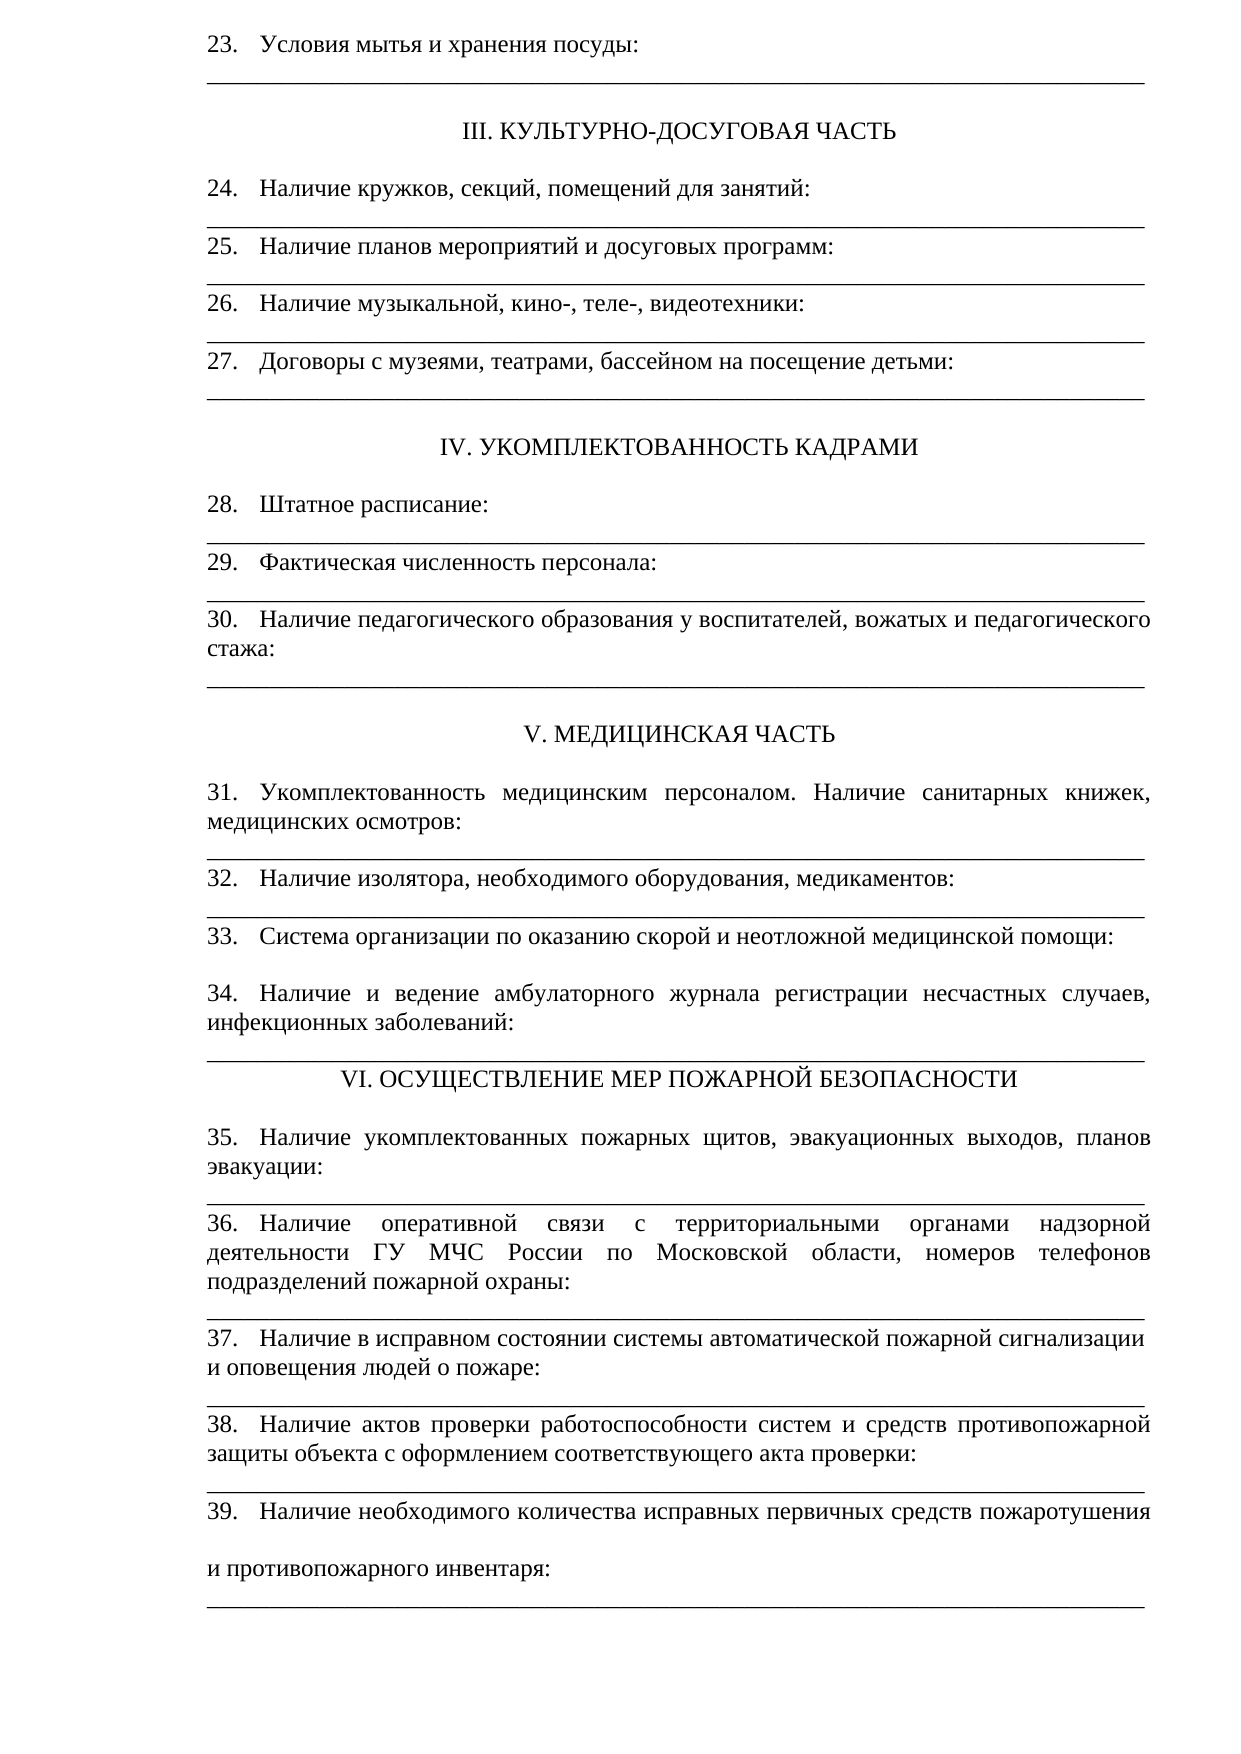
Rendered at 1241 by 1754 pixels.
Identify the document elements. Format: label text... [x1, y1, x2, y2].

list Наличие необходимого количества исправных первичных средств пожаротушения и противопожарного инвентаря: [207, 1496, 1152, 1582]
list Наличие укомплектованных пожарных щитов, эвакуационных выходов, планов эвакуации: [207, 1122, 1152, 1179]
text ___________________________________________________________________________ [207, 1381, 1152, 1409]
text ___________________________________________________________________________ [207, 374, 1152, 403]
list Наличие и ведение амбулаторного журнала регистрации несчастных случаев, инфекционных заболеваний: [207, 978, 1152, 1036]
text ___________________________________________________________________________ [207, 317, 1152, 346]
text ___________________________________________________________________________ [207, 834, 1152, 863]
text ___________________________________________________________________________ [207, 1467, 1152, 1496]
list Штатное расписание: [207, 489, 1152, 518]
list Наличие педагогического образования у воспитателей, вожатых и педагогического стажа: [207, 604, 1152, 662]
list Наличие оперативной связи с территориальными органами надзорной деятельности ГУ МЧС России по Московской области, номеров телефонов подразделений пожарной охраны: [207, 1208, 1152, 1294]
list Наличие кружков, секций, помещений для занятий: [207, 173, 1152, 202]
text IV. УКОМПЛЕКТОВАННОСТЬ КАДРАМИ [207, 432, 1152, 461]
text V. МЕДИЦИНСКАЯ ЧАСТЬ [207, 719, 1152, 748]
list Договоры с музеями, театрами, бассейном на посещение детьми: [207, 346, 1152, 374]
list Наличие планов мероприятий и досуговых программ: [207, 231, 1152, 259]
list Наличие музыкальной, кино-, теле-, видеотехники: [207, 288, 1152, 317]
text ___________________________________________________________________________ [207, 518, 1152, 547]
text VI. ОСУЩЕСТВЛЕНИЕ МЕР ПОЖАРНОЙ БЕЗОПАСНОСТИ [207, 1064, 1152, 1093]
list Фактическая численность персонала: [207, 547, 1152, 576]
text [207, 1582, 1152, 1611]
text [207, 202, 1152, 231]
text ___________________________________________________________________________ [207, 1036, 1152, 1064]
list Наличие актов проверки работоспособности систем и средств противопожарной защиты объекта с оформлением соответствующего акта проверки: [207, 1409, 1152, 1467]
text III. КУЛЬТУРНО-ДОСУГОВАЯ ЧАСТЬ [207, 116, 1152, 144]
list Условия мытья и хранения посуды: [207, 29, 1152, 58]
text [207, 58, 1152, 87]
text ___________________________________________________________________________ [207, 1294, 1152, 1323]
list Наличие в исправном состоянии системы автоматической пожарной сигнализации и оповещения людей о пожаре: [207, 1323, 1152, 1381]
text ___________________________________________________________________________ [207, 662, 1152, 691]
list Система организации по оказанию скорой и неотложной медицинской помощи: [207, 921, 1152, 949]
list Укомплектованность медицинским персоналом. Наличие санитарных книжек, медицинских осмотров: [207, 777, 1152, 834]
text ___________________________________________________________________________ [207, 259, 1152, 288]
list Наличие изолятора, необходимого оборудования, медикаментов: [207, 863, 1152, 892]
text ___________________________________________________________________________ [207, 576, 1152, 604]
text ___________________________________________________________________________ [207, 1179, 1152, 1208]
text ___________________________________________________________________________ [207, 892, 1152, 921]
